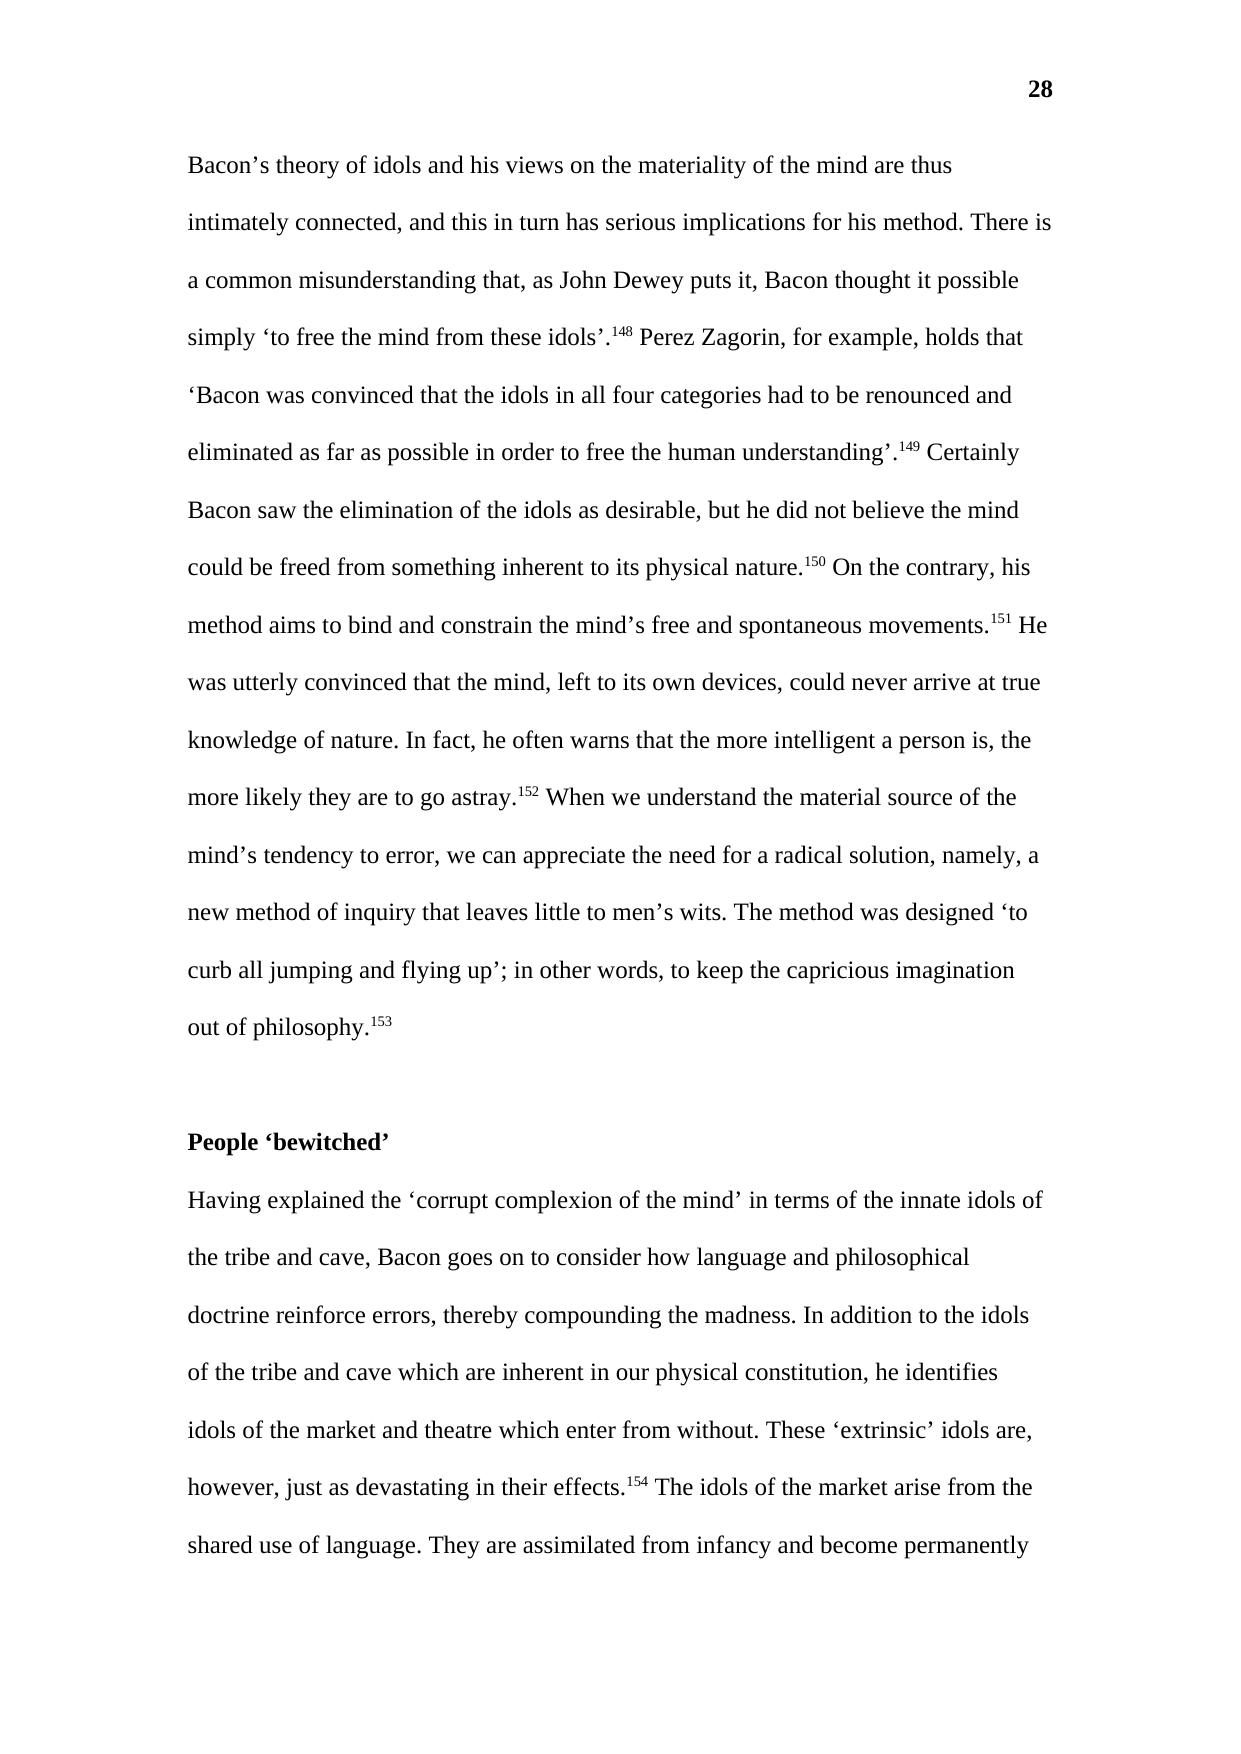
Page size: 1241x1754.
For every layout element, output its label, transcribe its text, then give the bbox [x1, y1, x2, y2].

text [187, 150, 1053, 1041]
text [187, 1185, 1053, 1559]
text People ‘bewitched’ [187, 1127, 1053, 1156]
